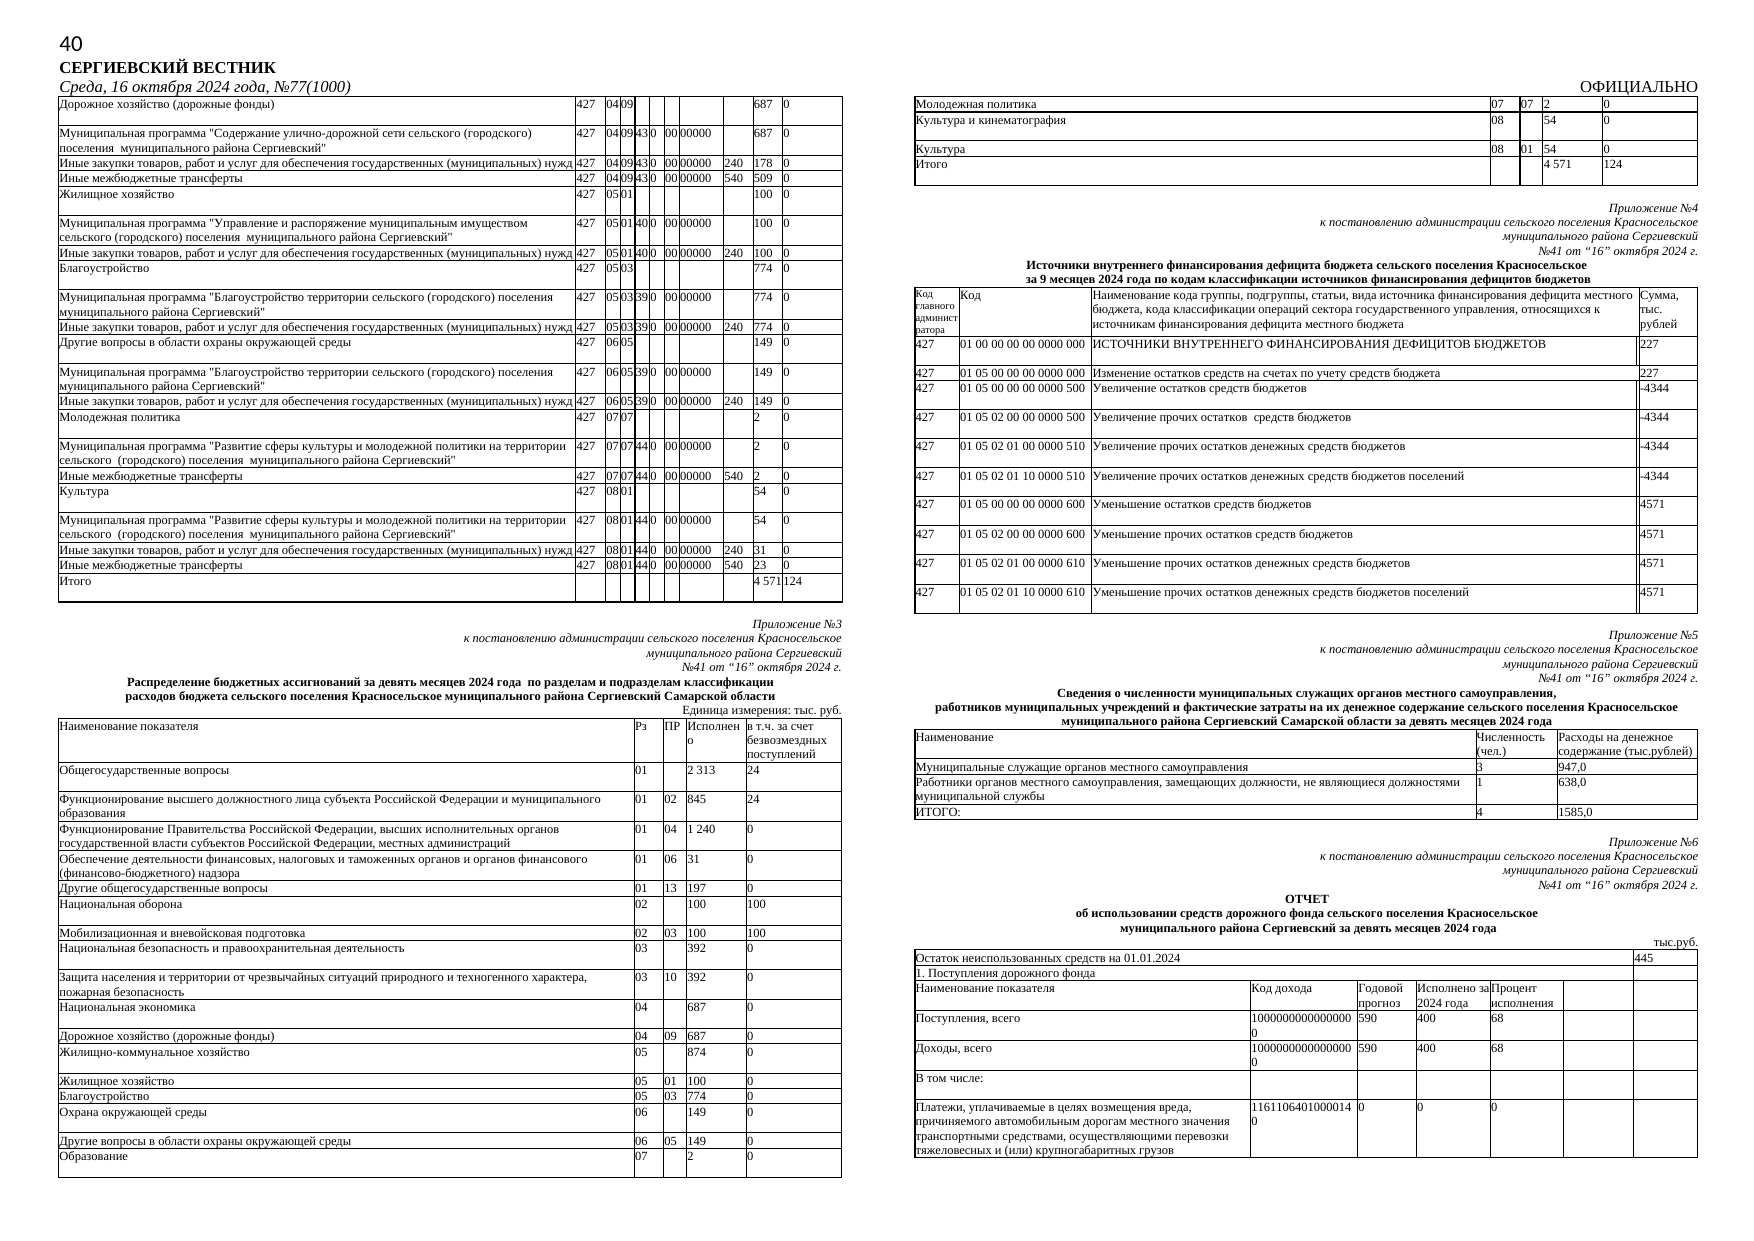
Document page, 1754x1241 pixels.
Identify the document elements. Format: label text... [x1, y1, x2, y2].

text за 9 месяцев 2024 года по кодам классификации источников финансирования дефицитов бюджетов [915, 272, 1698, 287]
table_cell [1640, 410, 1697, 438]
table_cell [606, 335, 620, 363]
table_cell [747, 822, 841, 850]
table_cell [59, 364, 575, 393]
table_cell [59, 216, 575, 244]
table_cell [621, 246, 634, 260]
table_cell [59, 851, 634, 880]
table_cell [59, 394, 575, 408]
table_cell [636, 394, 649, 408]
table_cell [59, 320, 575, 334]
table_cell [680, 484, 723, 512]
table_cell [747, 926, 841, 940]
text №41 от “16” октября 2024 г. [59, 660, 842, 674]
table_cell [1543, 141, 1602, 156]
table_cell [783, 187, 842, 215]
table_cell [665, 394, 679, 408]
text к постановлению администрации сельского поселения Красносельское [915, 642, 1698, 657]
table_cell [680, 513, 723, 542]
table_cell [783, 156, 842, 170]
text работников муниципальных учреждений и фактические затраты на их денежное содержание сельского поселения Красносельское муниципального района Сергиевский Самарской области за девять месяцев 2024 года [915, 700, 1698, 728]
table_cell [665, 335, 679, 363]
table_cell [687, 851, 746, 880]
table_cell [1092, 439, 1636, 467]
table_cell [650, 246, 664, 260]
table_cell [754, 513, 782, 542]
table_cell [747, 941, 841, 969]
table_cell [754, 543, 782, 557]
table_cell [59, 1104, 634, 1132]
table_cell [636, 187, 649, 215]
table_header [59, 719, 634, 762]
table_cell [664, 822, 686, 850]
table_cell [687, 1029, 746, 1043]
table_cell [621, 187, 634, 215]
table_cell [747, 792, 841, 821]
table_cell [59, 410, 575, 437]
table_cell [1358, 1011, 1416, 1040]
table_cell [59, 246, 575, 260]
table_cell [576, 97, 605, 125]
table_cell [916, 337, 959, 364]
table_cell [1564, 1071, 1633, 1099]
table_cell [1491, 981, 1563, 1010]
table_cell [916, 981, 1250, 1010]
text Источники внутреннего финансирования дефицита бюджета сельского поселения Красносельское [915, 258, 1698, 272]
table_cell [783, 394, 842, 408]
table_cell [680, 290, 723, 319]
text муниципального района Сергиевский [59, 646, 842, 660]
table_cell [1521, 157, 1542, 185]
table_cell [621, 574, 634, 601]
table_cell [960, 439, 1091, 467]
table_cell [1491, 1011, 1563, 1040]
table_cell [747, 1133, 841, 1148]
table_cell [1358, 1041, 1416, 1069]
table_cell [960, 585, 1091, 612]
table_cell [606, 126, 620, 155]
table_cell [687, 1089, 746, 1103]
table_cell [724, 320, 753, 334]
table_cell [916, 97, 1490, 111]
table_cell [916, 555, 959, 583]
text №41 от “16” октября 2024 г. [915, 243, 1698, 258]
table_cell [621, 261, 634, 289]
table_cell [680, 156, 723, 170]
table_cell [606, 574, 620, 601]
text Приложение №5 [915, 628, 1698, 642]
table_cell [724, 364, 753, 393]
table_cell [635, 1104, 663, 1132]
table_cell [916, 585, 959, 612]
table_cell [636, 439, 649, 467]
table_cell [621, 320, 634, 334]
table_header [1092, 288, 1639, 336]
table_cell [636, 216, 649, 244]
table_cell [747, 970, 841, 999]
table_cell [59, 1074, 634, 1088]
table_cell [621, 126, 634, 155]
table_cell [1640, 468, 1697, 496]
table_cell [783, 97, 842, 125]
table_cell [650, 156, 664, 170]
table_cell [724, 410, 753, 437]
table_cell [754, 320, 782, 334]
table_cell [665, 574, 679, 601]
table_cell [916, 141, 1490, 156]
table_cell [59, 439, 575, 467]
text муниципального района Сергиевский [915, 863, 1698, 877]
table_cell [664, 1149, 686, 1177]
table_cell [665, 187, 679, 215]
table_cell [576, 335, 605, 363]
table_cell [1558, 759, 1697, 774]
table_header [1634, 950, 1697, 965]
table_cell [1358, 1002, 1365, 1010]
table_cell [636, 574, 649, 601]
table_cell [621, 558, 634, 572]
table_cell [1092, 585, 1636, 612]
text Распределение бюджетных ассигнований за девять месяцев 2024 года по разделам и подразделам классификации [59, 674, 842, 689]
text Единица измерения: тыс. руб. [59, 703, 842, 717]
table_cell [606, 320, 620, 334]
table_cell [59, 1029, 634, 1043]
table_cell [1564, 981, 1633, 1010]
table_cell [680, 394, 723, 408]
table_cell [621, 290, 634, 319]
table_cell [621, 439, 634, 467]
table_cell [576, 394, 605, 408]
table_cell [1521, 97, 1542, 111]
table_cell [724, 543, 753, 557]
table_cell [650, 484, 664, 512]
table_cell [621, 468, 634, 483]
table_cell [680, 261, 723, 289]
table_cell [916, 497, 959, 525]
text об использовании средств дорожного фонда сельского поселения Красносельское [915, 906, 1698, 921]
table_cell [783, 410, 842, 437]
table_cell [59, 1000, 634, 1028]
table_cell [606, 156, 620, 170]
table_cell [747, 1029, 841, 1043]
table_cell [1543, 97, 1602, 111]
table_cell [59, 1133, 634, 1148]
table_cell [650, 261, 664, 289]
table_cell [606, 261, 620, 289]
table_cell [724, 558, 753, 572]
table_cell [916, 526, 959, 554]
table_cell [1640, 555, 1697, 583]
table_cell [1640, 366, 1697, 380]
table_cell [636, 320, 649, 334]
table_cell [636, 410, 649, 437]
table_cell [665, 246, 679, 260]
text к постановлению администрации сельского поселения Красносельское [59, 631, 842, 646]
text муниципального района Сергиевский [915, 657, 1698, 671]
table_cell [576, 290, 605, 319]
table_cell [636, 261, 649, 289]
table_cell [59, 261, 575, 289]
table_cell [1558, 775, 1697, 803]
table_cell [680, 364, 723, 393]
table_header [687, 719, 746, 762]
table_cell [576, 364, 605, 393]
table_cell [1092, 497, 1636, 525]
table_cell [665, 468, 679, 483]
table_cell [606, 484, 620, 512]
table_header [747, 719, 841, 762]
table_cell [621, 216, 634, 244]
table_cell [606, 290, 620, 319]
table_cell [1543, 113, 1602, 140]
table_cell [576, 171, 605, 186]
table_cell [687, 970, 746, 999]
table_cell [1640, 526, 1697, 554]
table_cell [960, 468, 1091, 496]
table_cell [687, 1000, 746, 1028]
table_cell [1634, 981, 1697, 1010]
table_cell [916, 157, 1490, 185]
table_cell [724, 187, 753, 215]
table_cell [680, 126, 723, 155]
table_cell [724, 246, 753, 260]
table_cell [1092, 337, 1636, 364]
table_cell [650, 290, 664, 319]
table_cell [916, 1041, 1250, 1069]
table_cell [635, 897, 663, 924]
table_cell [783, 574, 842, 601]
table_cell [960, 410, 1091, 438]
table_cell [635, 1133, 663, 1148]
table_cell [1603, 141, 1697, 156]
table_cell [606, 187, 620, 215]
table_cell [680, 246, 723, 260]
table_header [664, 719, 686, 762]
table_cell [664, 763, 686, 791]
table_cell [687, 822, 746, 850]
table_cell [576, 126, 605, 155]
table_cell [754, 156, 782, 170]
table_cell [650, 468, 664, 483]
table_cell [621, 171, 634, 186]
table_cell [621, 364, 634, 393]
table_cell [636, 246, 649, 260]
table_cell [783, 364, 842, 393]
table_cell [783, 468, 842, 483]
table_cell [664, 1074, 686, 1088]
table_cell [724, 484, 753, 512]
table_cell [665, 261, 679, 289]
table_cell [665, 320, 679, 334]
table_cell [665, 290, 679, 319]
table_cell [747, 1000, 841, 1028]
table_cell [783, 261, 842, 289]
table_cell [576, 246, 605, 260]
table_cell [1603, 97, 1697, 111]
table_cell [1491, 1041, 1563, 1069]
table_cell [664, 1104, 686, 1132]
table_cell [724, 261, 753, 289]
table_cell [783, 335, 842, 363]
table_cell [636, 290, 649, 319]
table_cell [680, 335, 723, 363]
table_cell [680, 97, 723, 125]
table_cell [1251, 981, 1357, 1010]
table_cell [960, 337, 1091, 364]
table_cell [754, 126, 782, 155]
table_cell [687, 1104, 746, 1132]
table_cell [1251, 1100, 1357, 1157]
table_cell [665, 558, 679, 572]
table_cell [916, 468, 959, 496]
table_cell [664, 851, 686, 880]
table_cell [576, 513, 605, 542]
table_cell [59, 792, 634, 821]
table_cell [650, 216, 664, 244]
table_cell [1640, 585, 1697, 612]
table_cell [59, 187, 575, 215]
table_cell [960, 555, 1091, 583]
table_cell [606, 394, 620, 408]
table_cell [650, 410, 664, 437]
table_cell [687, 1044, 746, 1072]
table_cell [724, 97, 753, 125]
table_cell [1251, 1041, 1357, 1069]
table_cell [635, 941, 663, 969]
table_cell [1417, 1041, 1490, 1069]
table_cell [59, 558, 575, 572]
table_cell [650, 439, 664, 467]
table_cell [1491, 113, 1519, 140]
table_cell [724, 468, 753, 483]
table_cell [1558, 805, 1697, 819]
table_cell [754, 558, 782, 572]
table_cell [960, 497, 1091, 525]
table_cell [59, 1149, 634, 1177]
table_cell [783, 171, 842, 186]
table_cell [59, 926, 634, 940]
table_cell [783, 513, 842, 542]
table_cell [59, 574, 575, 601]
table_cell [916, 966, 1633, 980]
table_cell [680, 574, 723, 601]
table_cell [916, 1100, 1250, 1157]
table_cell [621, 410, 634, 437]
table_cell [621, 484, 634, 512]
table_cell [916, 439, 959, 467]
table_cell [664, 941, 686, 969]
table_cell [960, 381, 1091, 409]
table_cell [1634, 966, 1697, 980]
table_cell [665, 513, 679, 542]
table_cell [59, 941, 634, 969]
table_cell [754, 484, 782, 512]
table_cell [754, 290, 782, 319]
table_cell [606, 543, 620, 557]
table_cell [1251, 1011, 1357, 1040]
text муниципального района Сергиевский за девять месяцев 2024 года [915, 921, 1698, 935]
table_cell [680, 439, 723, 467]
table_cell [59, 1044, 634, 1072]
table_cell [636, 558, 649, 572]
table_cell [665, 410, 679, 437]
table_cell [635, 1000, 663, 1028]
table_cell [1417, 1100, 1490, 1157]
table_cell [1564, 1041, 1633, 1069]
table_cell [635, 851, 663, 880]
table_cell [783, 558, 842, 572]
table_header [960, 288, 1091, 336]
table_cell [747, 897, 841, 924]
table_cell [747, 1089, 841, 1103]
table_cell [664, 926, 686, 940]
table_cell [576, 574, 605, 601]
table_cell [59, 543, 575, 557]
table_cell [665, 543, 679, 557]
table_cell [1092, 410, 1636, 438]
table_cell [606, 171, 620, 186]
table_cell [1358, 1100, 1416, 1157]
text Сведения о численности муниципальных служащих органов местного самоуправления, [915, 685, 1698, 700]
text №41 от “16” октября 2024 г. [915, 877, 1698, 892]
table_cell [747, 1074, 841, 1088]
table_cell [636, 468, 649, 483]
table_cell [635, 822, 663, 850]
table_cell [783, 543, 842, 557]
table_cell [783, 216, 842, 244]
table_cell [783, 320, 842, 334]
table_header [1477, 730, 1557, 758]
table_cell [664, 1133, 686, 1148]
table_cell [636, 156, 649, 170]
text ОТЧЕТ [915, 892, 1698, 906]
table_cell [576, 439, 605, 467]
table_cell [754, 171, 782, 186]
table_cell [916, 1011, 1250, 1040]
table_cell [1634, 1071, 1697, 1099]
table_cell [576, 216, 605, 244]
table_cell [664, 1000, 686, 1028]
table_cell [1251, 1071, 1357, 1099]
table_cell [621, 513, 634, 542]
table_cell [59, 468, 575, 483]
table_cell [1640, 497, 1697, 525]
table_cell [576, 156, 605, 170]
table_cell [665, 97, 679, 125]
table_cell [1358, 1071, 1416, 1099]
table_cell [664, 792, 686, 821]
text расходов бюджета сельского поселения Красносельское муниципального района Сергиевский Самарской области [59, 689, 842, 703]
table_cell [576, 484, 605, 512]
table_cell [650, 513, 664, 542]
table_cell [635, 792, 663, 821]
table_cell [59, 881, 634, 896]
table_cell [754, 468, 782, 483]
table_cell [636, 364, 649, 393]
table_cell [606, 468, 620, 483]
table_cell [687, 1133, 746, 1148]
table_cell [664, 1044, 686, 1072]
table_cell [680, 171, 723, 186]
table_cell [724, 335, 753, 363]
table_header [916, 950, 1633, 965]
text Приложение №3 [59, 617, 842, 631]
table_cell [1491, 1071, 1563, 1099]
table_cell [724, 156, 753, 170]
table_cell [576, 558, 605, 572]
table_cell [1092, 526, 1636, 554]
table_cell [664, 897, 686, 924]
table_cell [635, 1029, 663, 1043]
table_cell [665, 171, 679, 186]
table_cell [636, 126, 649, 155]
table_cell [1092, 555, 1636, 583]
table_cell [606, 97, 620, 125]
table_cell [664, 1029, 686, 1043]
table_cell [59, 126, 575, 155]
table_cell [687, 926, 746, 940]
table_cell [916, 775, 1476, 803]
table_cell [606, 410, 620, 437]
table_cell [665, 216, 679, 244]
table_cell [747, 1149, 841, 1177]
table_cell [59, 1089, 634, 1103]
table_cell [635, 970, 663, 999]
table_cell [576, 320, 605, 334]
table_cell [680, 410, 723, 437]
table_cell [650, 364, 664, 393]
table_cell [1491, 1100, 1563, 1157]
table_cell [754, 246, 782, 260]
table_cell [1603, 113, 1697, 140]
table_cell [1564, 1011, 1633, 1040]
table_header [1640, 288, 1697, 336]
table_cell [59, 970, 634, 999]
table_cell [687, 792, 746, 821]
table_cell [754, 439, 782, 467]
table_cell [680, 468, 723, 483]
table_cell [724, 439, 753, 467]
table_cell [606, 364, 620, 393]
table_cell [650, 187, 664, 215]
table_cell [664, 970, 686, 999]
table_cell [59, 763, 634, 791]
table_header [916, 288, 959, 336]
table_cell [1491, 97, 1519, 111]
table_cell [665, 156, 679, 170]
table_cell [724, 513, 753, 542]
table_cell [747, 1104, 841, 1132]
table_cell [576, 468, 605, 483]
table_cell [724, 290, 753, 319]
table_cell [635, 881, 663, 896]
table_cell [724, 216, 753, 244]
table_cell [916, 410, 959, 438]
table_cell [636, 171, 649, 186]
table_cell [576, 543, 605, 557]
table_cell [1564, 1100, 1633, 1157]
text к постановлению администрации сельского поселения Красносельское [915, 849, 1698, 863]
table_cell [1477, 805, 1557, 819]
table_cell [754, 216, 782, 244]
text тыс.руб. [915, 935, 1698, 949]
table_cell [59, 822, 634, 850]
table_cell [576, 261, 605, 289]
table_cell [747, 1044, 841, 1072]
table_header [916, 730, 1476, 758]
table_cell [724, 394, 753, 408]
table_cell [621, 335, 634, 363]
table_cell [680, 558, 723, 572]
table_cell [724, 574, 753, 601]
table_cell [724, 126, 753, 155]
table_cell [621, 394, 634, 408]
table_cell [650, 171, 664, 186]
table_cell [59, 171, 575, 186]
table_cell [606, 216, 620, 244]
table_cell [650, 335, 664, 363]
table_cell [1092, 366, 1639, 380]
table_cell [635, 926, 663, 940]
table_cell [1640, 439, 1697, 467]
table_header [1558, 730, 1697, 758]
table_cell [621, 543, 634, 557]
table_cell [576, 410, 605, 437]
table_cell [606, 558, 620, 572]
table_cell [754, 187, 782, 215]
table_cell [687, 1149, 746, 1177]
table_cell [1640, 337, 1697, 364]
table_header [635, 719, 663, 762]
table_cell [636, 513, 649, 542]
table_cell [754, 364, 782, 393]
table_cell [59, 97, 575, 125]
text Приложение №6 [915, 834, 1698, 849]
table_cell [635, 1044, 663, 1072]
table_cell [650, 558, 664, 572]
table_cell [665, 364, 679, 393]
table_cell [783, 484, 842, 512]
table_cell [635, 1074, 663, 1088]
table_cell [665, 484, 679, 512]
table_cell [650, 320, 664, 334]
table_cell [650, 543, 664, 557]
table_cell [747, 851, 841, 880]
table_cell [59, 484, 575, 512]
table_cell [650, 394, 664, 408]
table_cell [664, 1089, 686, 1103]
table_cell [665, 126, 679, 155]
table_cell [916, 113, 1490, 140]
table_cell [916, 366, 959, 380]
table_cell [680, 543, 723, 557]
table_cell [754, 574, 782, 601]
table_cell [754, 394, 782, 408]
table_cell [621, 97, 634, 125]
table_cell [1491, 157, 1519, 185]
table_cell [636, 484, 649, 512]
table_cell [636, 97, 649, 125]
text муниципального района Сергиевский [915, 229, 1698, 243]
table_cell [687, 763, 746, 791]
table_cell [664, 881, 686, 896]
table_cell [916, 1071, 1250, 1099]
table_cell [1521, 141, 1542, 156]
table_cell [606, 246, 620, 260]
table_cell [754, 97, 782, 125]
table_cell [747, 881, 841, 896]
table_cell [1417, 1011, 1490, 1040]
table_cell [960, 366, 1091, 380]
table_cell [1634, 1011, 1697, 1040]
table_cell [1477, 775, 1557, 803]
text к постановлению администрации сельского поселения Красносельское [915, 215, 1698, 229]
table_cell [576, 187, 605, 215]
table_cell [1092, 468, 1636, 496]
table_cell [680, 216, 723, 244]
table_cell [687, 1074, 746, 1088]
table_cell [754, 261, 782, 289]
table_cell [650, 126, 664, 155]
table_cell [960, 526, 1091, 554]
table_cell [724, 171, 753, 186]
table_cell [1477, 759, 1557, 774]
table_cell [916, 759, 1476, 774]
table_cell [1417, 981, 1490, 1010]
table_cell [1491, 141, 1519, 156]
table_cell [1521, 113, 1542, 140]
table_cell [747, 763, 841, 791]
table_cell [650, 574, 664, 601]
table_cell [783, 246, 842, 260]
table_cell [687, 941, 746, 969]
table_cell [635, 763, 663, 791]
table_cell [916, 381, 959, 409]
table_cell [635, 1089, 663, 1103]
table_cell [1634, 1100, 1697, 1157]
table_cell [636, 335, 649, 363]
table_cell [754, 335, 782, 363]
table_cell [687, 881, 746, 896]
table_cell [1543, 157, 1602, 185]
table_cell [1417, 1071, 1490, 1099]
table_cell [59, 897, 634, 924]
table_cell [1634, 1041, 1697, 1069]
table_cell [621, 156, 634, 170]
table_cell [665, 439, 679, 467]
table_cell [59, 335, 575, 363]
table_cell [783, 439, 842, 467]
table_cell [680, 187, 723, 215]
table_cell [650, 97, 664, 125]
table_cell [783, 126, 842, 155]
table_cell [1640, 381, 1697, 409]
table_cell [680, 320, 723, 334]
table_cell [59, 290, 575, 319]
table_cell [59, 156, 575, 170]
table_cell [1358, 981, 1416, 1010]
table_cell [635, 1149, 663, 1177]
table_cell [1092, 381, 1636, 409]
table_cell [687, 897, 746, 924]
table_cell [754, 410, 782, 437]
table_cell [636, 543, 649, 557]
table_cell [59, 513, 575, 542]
text Приложение №4 [915, 200, 1698, 215]
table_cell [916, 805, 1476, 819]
text №41 от “16” октября 2024 г. [915, 671, 1698, 685]
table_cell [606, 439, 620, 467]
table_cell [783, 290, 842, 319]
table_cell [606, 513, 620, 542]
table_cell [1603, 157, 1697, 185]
